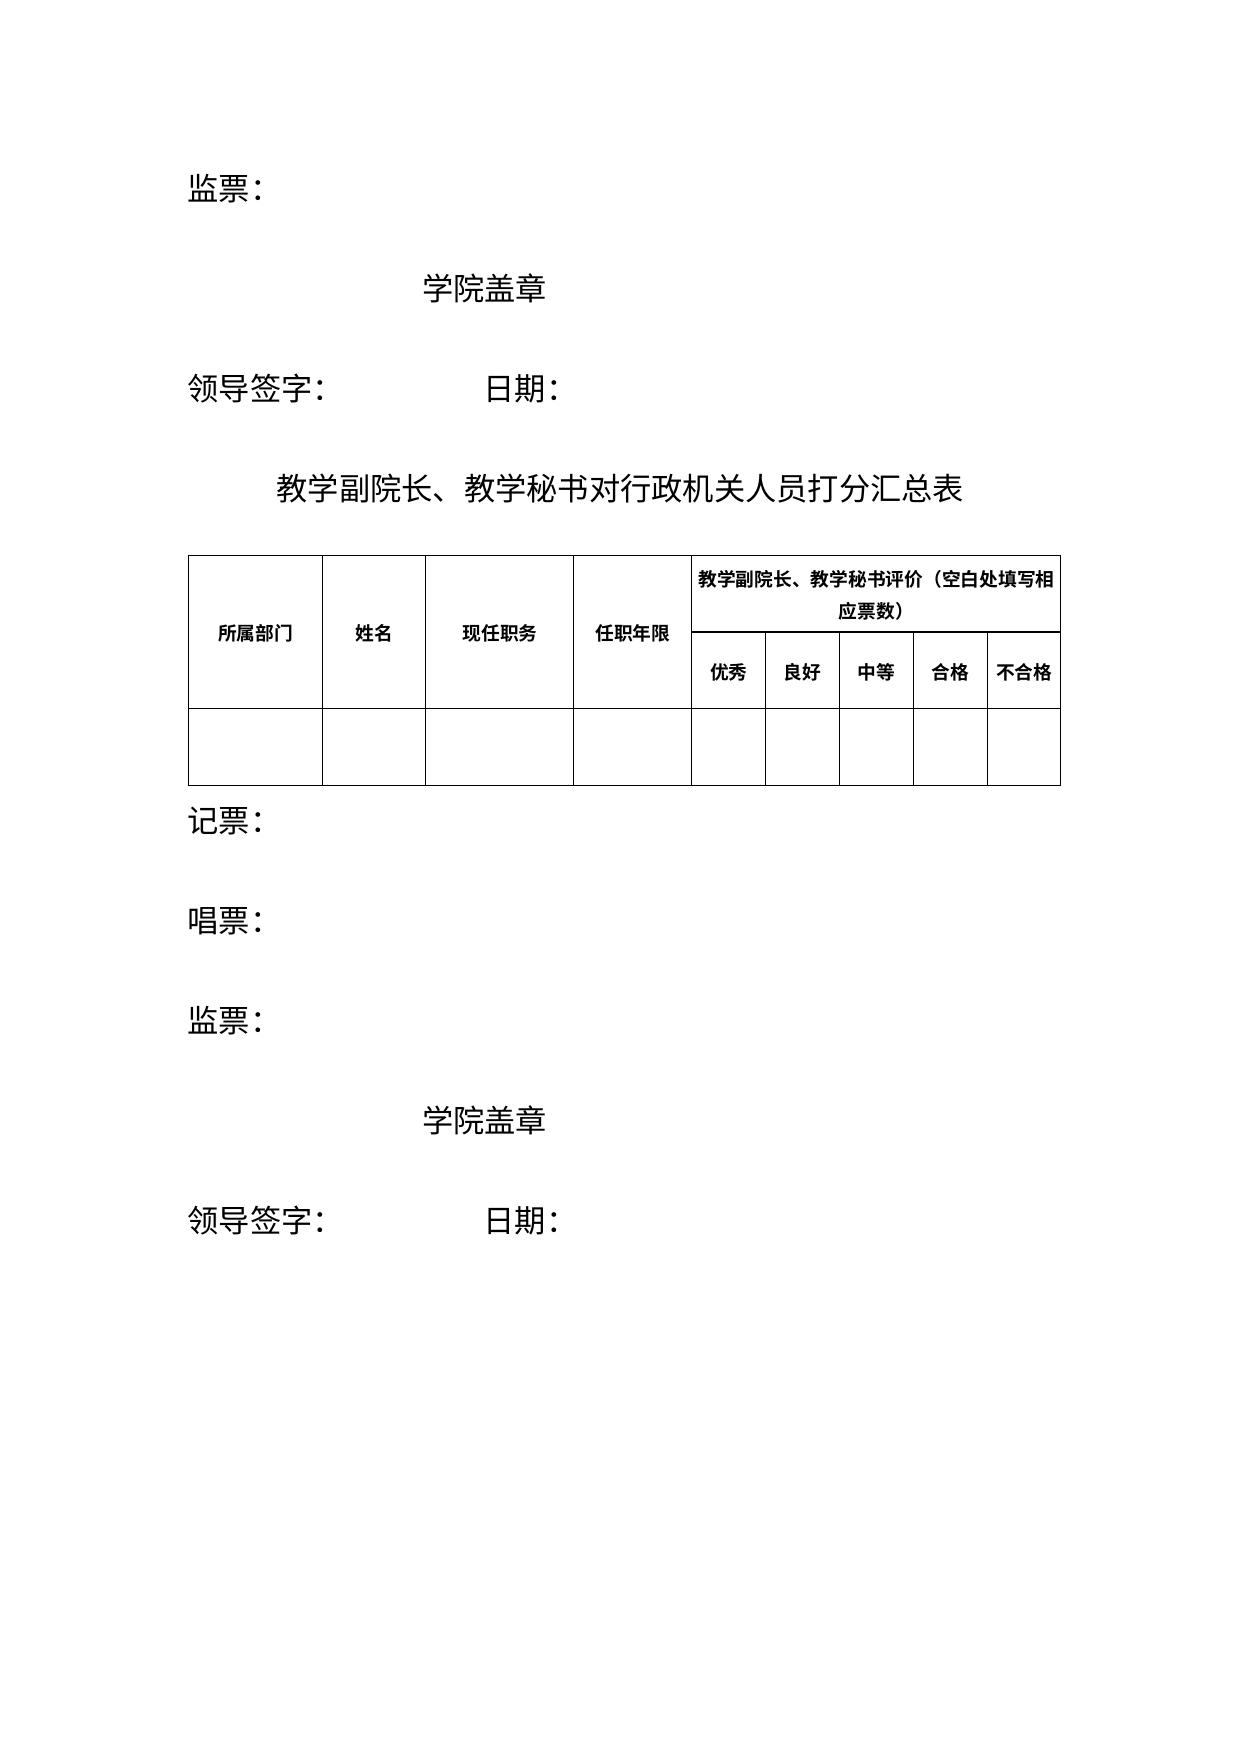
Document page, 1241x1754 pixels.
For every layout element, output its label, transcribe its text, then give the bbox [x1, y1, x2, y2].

text 学院盖章 [187, 1086, 1053, 1151]
table_cell 良好 [766, 633, 839, 708]
text 领导签字： 日期： [187, 1186, 1053, 1251]
text 记票： [187, 786, 1053, 851]
table_header 教学副院长、教学秘书评价（空白处填写相应票数） [692, 556, 1060, 631]
table_cell [692, 709, 765, 785]
table_cell [426, 709, 573, 785]
table_cell 中等 [840, 633, 913, 708]
table_cell [988, 709, 1060, 785]
table_cell [840, 709, 913, 785]
table_header 任职年限 [574, 556, 691, 708]
table_header 姓名 [323, 556, 425, 708]
table_cell 合格 [914, 633, 987, 708]
table_cell [323, 709, 425, 785]
table_cell 优秀 [692, 633, 765, 708]
table_header 现任职务 [426, 556, 573, 708]
table_cell [189, 709, 322, 785]
text 监票： [187, 154, 1053, 219]
text 唱票： [187, 886, 1053, 951]
table_cell [574, 709, 691, 785]
table_cell [766, 709, 839, 785]
text 学院盖章 [187, 254, 1053, 319]
table_cell 不合格 [988, 633, 1060, 708]
text 监票： [187, 986, 1053, 1051]
table_header 所属部门 [189, 556, 322, 708]
table_cell [914, 709, 987, 785]
text 领导签字： 日期： [187, 354, 1053, 419]
text 教学副院长、教学秘书对行政机关人员打分汇总表 [187, 454, 1053, 519]
